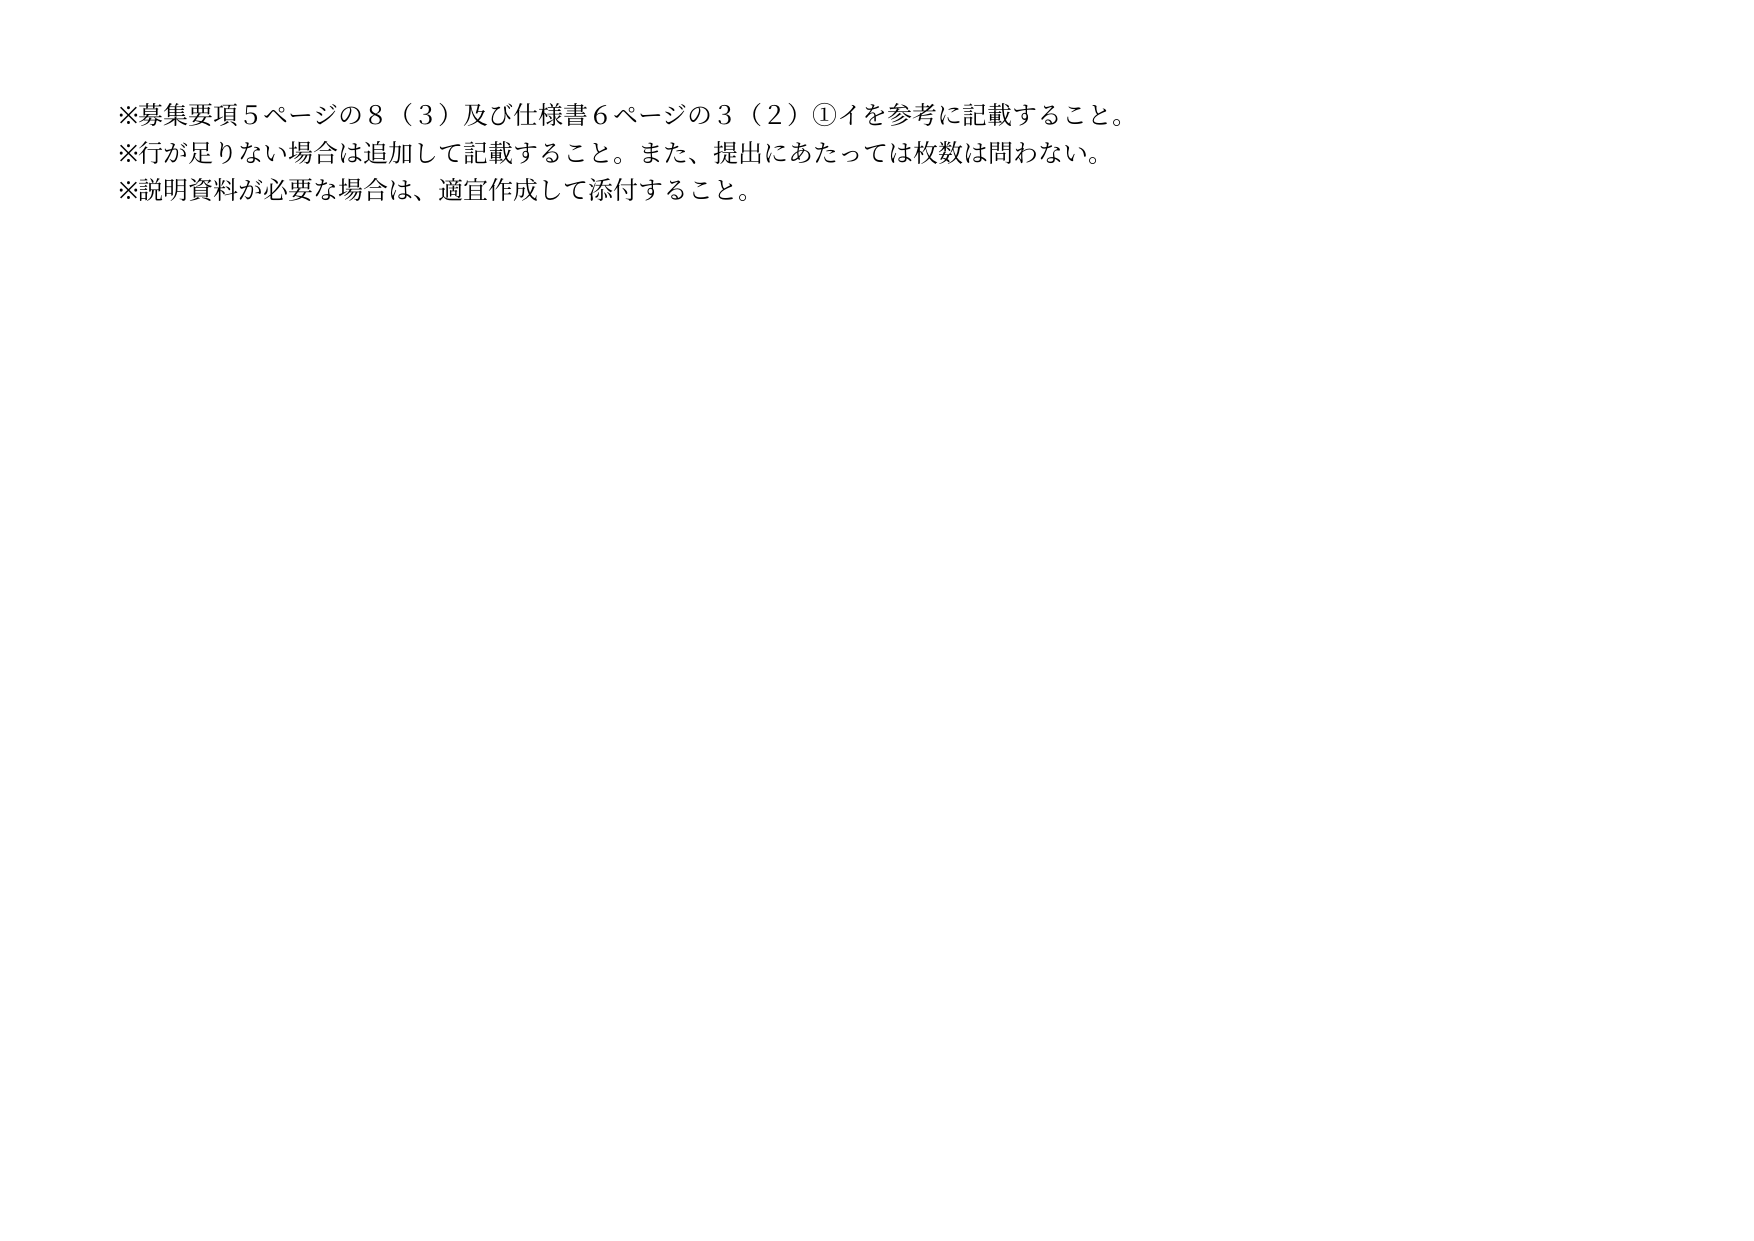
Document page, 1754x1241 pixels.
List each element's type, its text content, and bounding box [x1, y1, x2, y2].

text ※説明資料が必要な場合は、適宜作成して添付すること。 [118, 170, 1548, 208]
text ※募集要項５ページの８（３）及び仕様書６ページの３（２）①イを参考に記載すること。 [118, 95, 1548, 133]
text ※行が足りない場合は追加して記載すること。また、提出にあたっては枚数は問わない。 [118, 133, 1548, 170]
